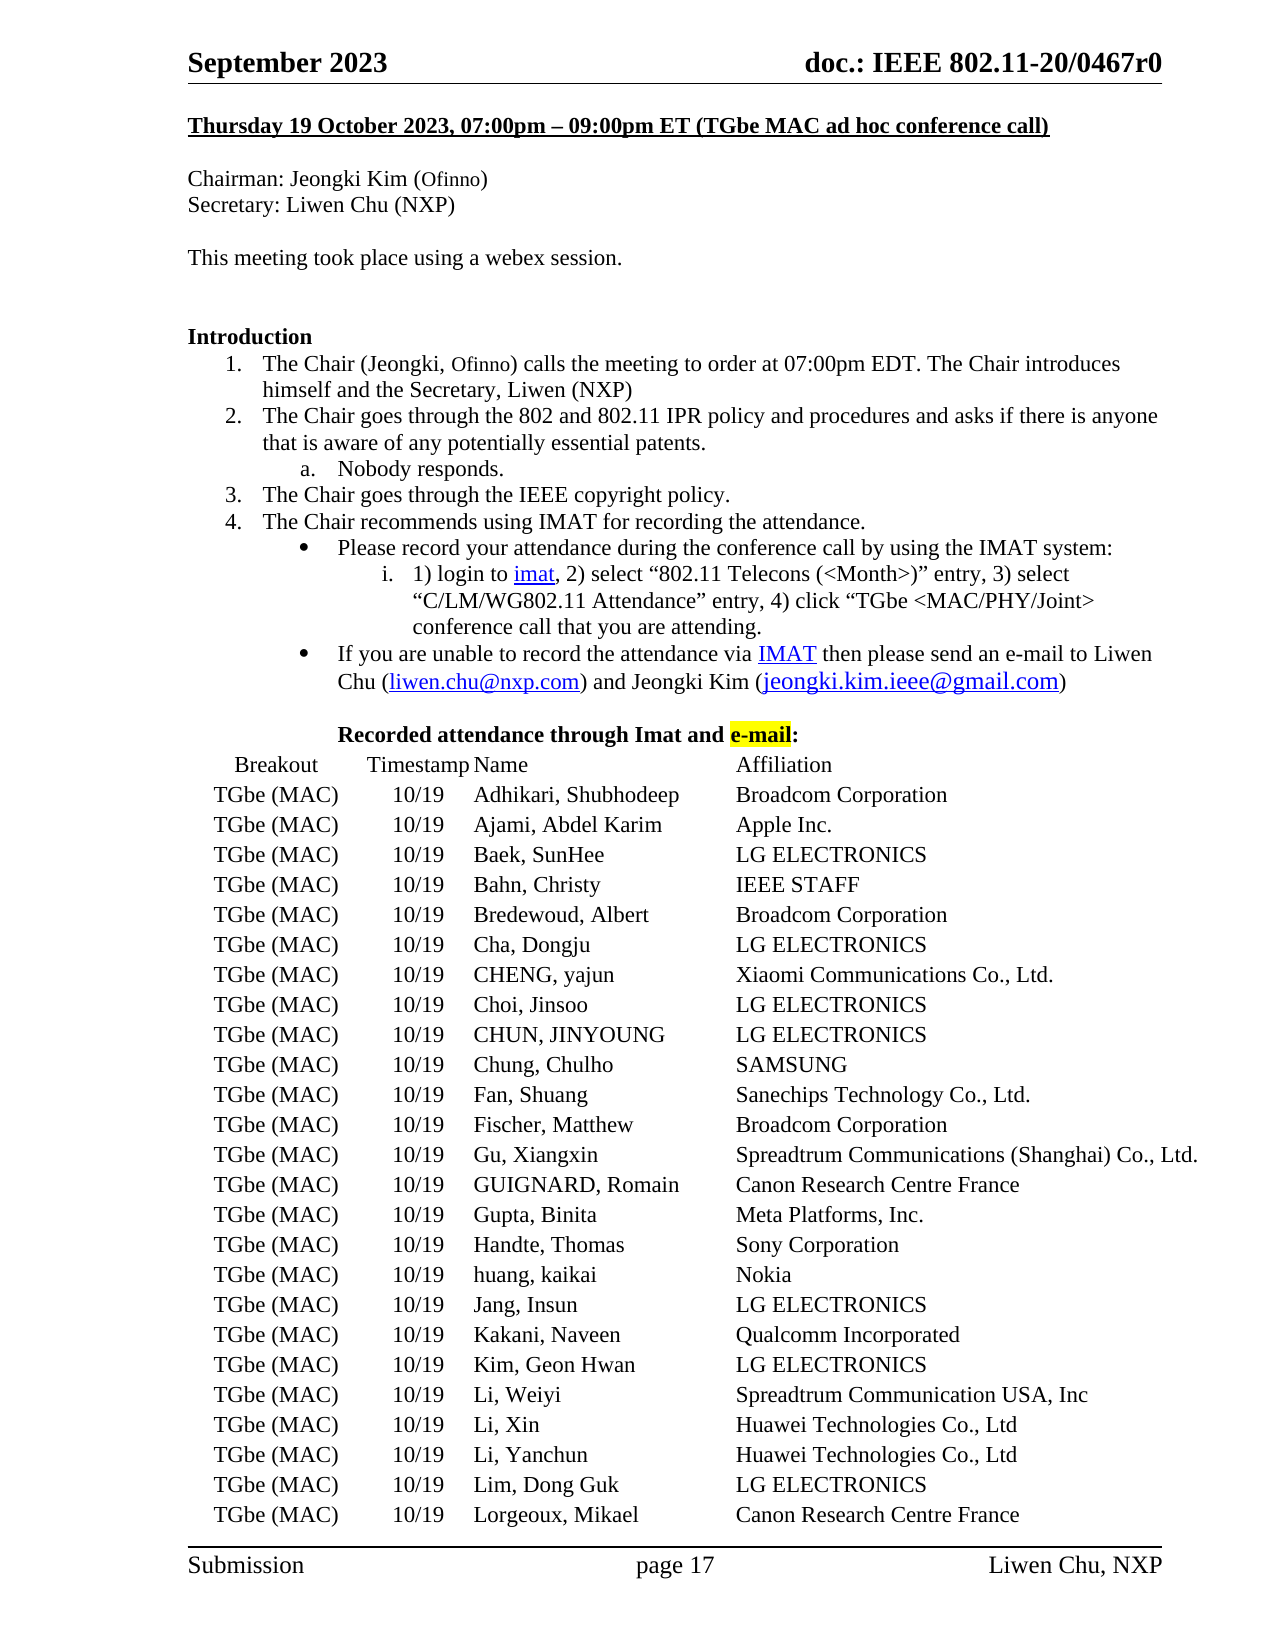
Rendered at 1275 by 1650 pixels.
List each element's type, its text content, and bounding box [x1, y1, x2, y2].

table_cell 10/19 [365, 1348, 472, 1377]
table_cell 10/19 [365, 1318, 472, 1347]
table_cell TGbe (MAC) [188, 1348, 364, 1377]
table_cell Spreadtrum Communication USA, Inc [734, 1378, 1275, 1407]
table_cell 10/19 [365, 1048, 472, 1077]
table_cell GUIGNARD, Romain [472, 1168, 734, 1197]
table_cell Broadcom Corporation [734, 1108, 1275, 1137]
table_cell Lim, Dong Guk [472, 1468, 734, 1497]
table_cell Sanechips Technology Co., Ltd. [734, 1078, 1275, 1107]
table_cell TGbe (MAC) [188, 1498, 364, 1527]
table_cell Spreadtrum Communications (Shanghai) Co., Ltd. [734, 1138, 1275, 1167]
table_cell Fan, Shuang [472, 1078, 734, 1107]
table_cell Broadcom Corporation [734, 778, 1275, 807]
table_cell LG ELECTRONICS [734, 838, 1275, 867]
table_cell LG ELECTRONICS [734, 1288, 1275, 1317]
table_cell TGbe (MAC) [188, 1048, 364, 1077]
table_cell Meta Platforms, Inc. [734, 1198, 1275, 1227]
table_cell Handte, Thomas [472, 1228, 734, 1257]
text Introduction [187, 323, 1162, 350]
table_cell 10/19 [365, 1378, 472, 1407]
table_cell Fischer, Matthew [472, 1108, 734, 1137]
table_cell 10/19 [365, 1438, 472, 1467]
list Please record your attendance during the conference call by using the IMAT system: [300, 534, 1162, 561]
table_cell 10/19 [365, 1018, 472, 1047]
table_cell SAMSUNG [734, 1048, 1275, 1077]
text Recorded attendance through Imat and e-mail: [337, 695, 1162, 747]
table_cell 10/19 [365, 778, 472, 807]
table_cell Gu, Xiangxin [472, 1138, 734, 1167]
list The Chair recommends using IMAT for recording the attendance. [225, 508, 1162, 534]
table_cell TGbe (MAC) [188, 988, 364, 1017]
table_cell TGbe (MAC) [188, 868, 364, 897]
list The Chair goes through the 802 and 802.11 IPR policy and procedures and asks if there is anyone that is aware of any potentially essential patents. [225, 402, 1162, 455]
table_cell 10/19 [365, 1258, 472, 1287]
table_cell Choi, Jinsoo [472, 988, 734, 1017]
table_cell Bahn, Christy [472, 868, 734, 897]
table_cell TGbe (MAC) [188, 1468, 364, 1497]
table_cell LG ELECTRONICS [734, 1018, 1275, 1047]
table_cell Cha, Dongju [472, 928, 734, 957]
table_cell 10/19 [365, 1108, 472, 1137]
table_cell 10/19 [365, 1408, 472, 1437]
table_cell TGbe (MAC) [188, 1288, 364, 1317]
table_cell 10/19 [365, 928, 472, 957]
table_cell Ajami, Abdel Karim [472, 808, 734, 837]
table_cell TGbe (MAC) [188, 958, 364, 987]
table_cell TGbe (MAC) [188, 808, 364, 837]
table_cell CHENG, yajun [472, 958, 734, 987]
list The Chair goes through the IEEE copyright policy. [225, 481, 1162, 508]
table_header Affiliation [734, 748, 1275, 777]
table_cell huang, kaikai [472, 1258, 734, 1287]
table_cell Chung, Chulho [472, 1048, 734, 1077]
table_cell LG ELECTRONICS [734, 928, 1275, 957]
table_cell TGbe (MAC) [188, 1438, 364, 1467]
table_cell Sony Corporation [734, 1228, 1275, 1257]
table_cell TGbe (MAC) [188, 1138, 364, 1167]
table_cell TGbe (MAC) [188, 1258, 364, 1287]
table_cell IEEE STAFF [734, 868, 1275, 897]
table_header Name [472, 748, 734, 777]
table_cell Jang, Insun [472, 1288, 734, 1317]
table_cell Li, Yanchun [472, 1438, 734, 1467]
table_cell 10/19 [365, 1078, 472, 1107]
table_cell LG ELECTRONICS [734, 1468, 1275, 1497]
table_cell Huawei Technologies Co., Ltd [734, 1408, 1275, 1437]
table_cell TGbe (MAC) [188, 1078, 364, 1107]
table_cell TGbe (MAC) [188, 1018, 364, 1047]
table_cell 10/19 [365, 1168, 472, 1197]
table_cell 10/19 [365, 898, 472, 927]
table_cell 10/19 [365, 1138, 472, 1167]
text Secretary: Liwen Chu (NXP) [187, 192, 1162, 218]
table_cell Apple Inc. [734, 808, 1275, 837]
table_cell TGbe (MAC) [188, 928, 364, 957]
list The Chair (Jeongki, Ofinno) calls the meeting to order at 07:00pm EDT. The Chair introduces himself and the Secretary, Liwen (NXP) [225, 350, 1162, 402]
text Thursday 19 October 2023, 07:00pm – 09:00pm ET (TGbe MAC ad hoc conference call) [187, 112, 1162, 139]
table_cell TGbe (MAC) [188, 778, 364, 807]
table_cell CHUN, JINYOUNG [472, 1018, 734, 1047]
table_cell TGbe (MAC) [188, 1168, 364, 1197]
table_cell LG ELECTRONICS [734, 988, 1275, 1017]
table_cell 10/19 [365, 1198, 472, 1227]
table_cell Canon Research Centre France [734, 1168, 1275, 1197]
table_cell Li, Weiyi [472, 1378, 734, 1407]
table_cell TGbe (MAC) [188, 1108, 364, 1137]
table_cell TGbe (MAC) [188, 1198, 364, 1227]
table_cell Xiaomi Communications Co., Ltd. [734, 958, 1275, 987]
table_cell TGbe (MAC) [188, 898, 364, 927]
table_cell 10/19 [365, 868, 472, 897]
table_cell 10/19 [365, 838, 472, 867]
list If you are unable to record the attendance via IMAT then please send an e-mail to Liwen Chu (liwen.chu@nxp.com) and Jeongki Kim (jeongki.kim.ieee@gmail.com) [300, 639, 1162, 695]
table_cell 10/19 [365, 1468, 472, 1497]
table_cell Broadcom Corporation [734, 898, 1275, 927]
table_cell 10/19 [365, 1498, 472, 1527]
table_cell 10/19 [365, 1228, 472, 1257]
table_cell TGbe (MAC) [188, 838, 364, 867]
table_cell 10/19 [365, 808, 472, 837]
table_cell 10/19 [365, 958, 472, 987]
table_cell Gupta, Binita [472, 1198, 734, 1227]
table_cell TGbe (MAC) [188, 1378, 364, 1407]
table_cell Canon Research Centre France [734, 1498, 1275, 1527]
table_cell Adhikari, Shubhodeep [472, 778, 734, 807]
table_cell Li, Xin [472, 1408, 734, 1437]
table_cell Nokia [734, 1258, 1275, 1287]
table_cell TGbe (MAC) [188, 1318, 364, 1347]
table_cell TGbe (MAC) [188, 1228, 364, 1257]
table_cell Huawei Technologies Co., Ltd [734, 1438, 1275, 1467]
table_cell 10/19 [365, 1288, 472, 1317]
table_cell TGbe (MAC) [188, 1408, 364, 1437]
table_cell Kakani, Naveen [472, 1318, 734, 1347]
table_cell Lorgeoux, Mikael [472, 1498, 734, 1527]
text This meeting took place using a webex session. [187, 244, 1162, 271]
text Chairman: Jeongki Kim (Ofinno) [187, 165, 1162, 192]
table_cell LG ELECTRONICS [734, 1348, 1275, 1377]
table_header Breakout [188, 748, 364, 777]
list 1) login to imat, 2) select “802.11 Telecons (<Month>)” entry, 3) select “C/LM/WG802.11 Attendance” entry, 4) click “TGbe <MAC/PHY/Joint> conference call that you are attending. [394, 561, 1162, 639]
table_cell Baek, SunHee [472, 838, 734, 867]
table_cell Kim, Geon Hwan [472, 1348, 734, 1377]
table_cell Qualcomm Incorporated [734, 1318, 1275, 1347]
table_header Timestamp [365, 748, 472, 777]
table_cell 10/19 [365, 988, 472, 1017]
table_cell Bredewoud, Albert [472, 898, 734, 927]
list Nobody responds. [300, 455, 1162, 481]
